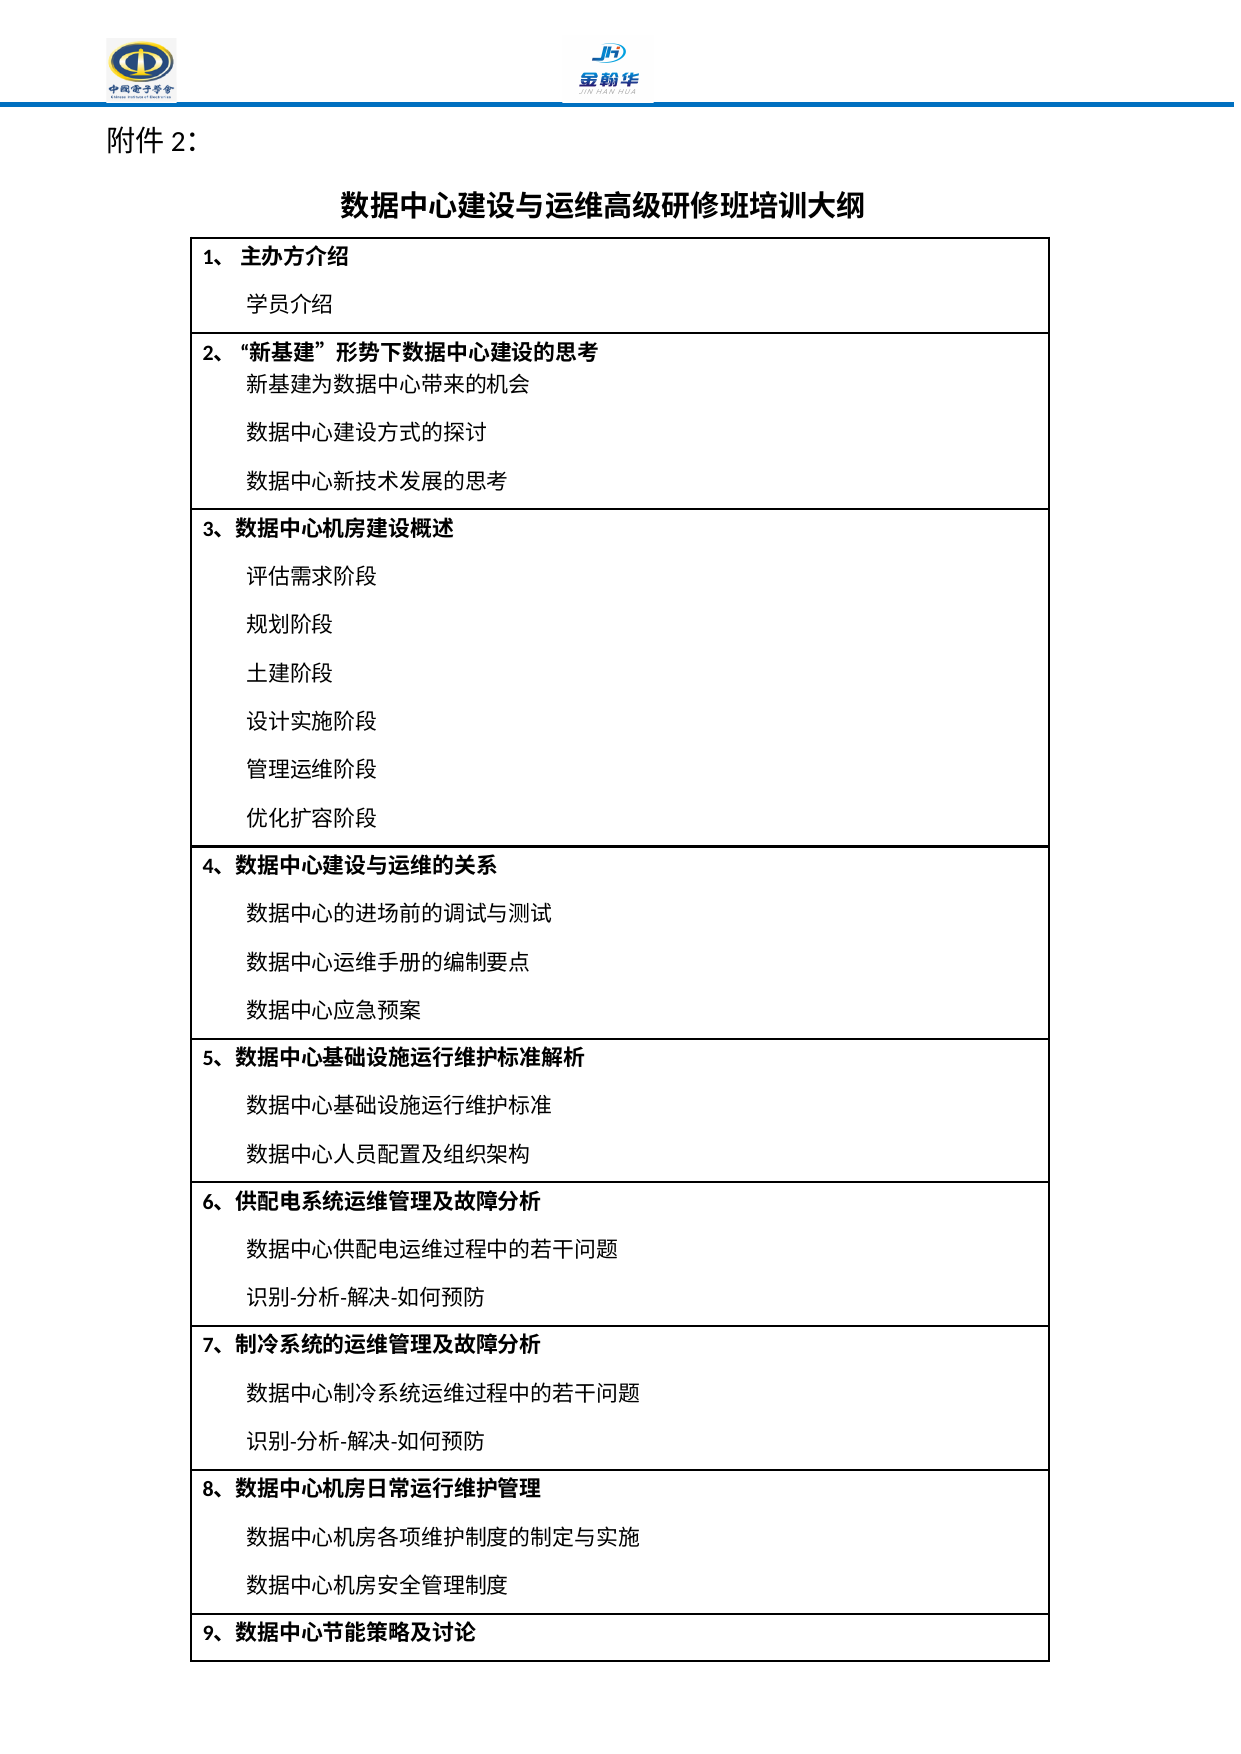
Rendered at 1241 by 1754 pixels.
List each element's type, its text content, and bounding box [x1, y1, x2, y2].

table_header 主办方介绍 学员介绍 [192, 239, 1048, 332]
text 附件2： [106, 107, 1134, 172]
table_cell 3、数据中心机房建设概述 评估需求阶段 规划阶段 土建阶段 设计实施阶段 管理运维阶段 优化扩容阶段 [192, 510, 1048, 845]
table_cell 5、数据中心基础设施运行维护标准解析 数据中心基础设施运行维护标准 数据中心人员配置及组织架构 [192, 1040, 1048, 1181]
table_cell 8、数据中心机房日常运行维护管理 数据中心机房各项维护制度的制定与实施 数据中心机房安全管理制度 [192, 1471, 1048, 1612]
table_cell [192, 1615, 1048, 1659]
text 数据中心建设与运维高级研修班培训大纲 [106, 172, 1134, 237]
table_cell “新基建”形势下数据中心建设的思考 新基建为数据中心带来的机会 数据中心建设方式的探讨 数据中心新技术发展的思考 [192, 334, 1048, 508]
table_cell 6、供配电系统运维管理及故障分析 数据中心供配电运维过程中的若干问题 识别-分析-解决-如何预防 [192, 1183, 1048, 1325]
table_cell 7、制冷系统的运维管理及故障分析 数据中心制冷系统运维过程中的若干问题 识别-分析-解决-如何预防 [192, 1327, 1048, 1469]
picture [562, 35, 654, 103]
table_cell 4、数据中心建设与运维的关系 数据中心的进场前的调试与测试 数据中心运维手册的编制要点 数据中心应急预案 [192, 848, 1048, 1037]
picture [106, 38, 177, 103]
